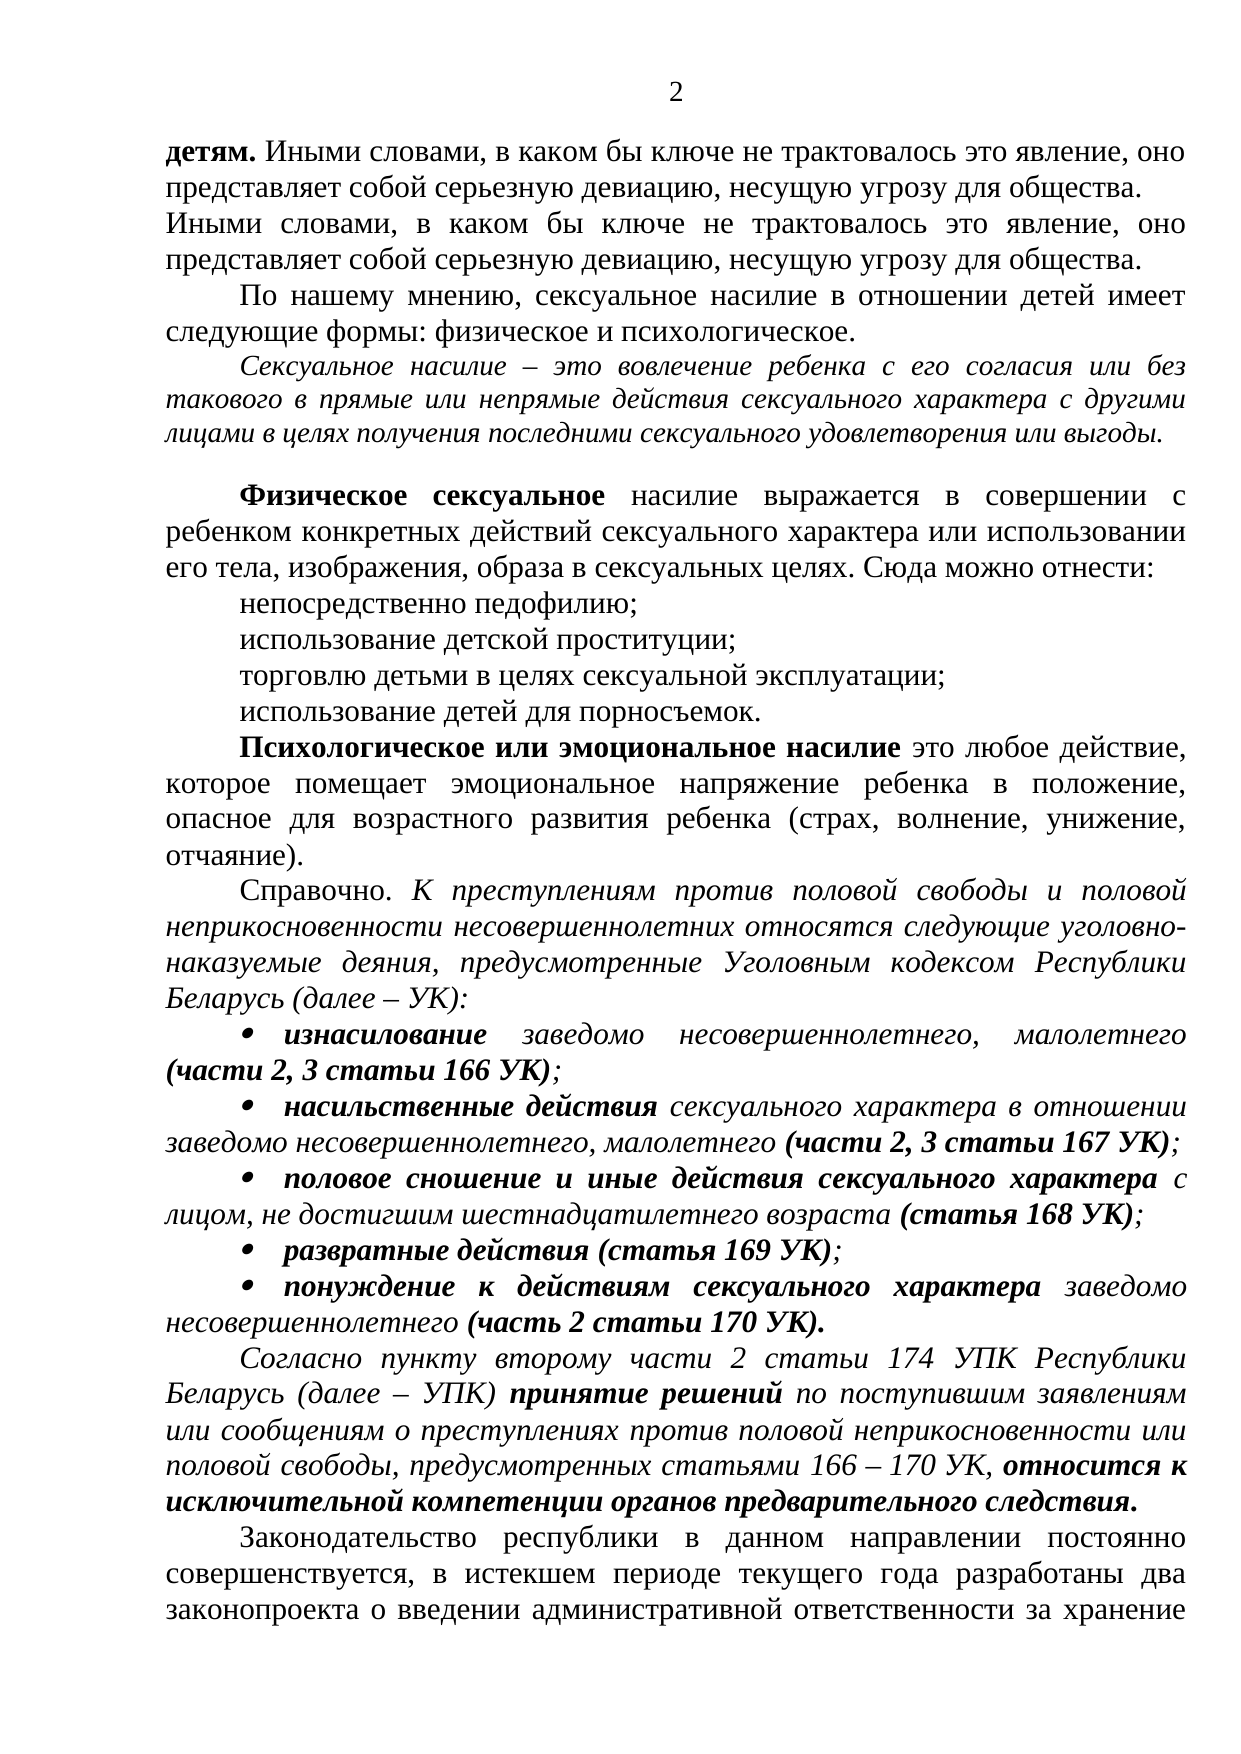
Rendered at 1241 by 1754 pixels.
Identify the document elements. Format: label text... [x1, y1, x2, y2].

list насильственные действия сексуального характера в отношении заведомо несовершеннолетнего, малолетнего (части 2, 3 статьи 167 УК); [165, 1087, 1187, 1159]
list изнасилование заведомо несовершеннолетнего, малолетнего (части 2, 3 статьи 166 УК); [165, 1015, 1187, 1087]
list развратные действия (статья 169 УК); [165, 1231, 1187, 1267]
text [165, 132, 1187, 204]
text использование детей для порносъемок. [165, 692, 1187, 728]
text Физическое сексуальное насилие выражается в совершении с ребенком конкретных действий сексуального характера или использовании его тела, изображения, образа в сексуальных целях. Сюда можно отнести: [165, 476, 1187, 584]
list понуждение к действиям сексуального характера заведомо несовершеннолетнего (часть 2 статьи 170 УК). [165, 1267, 1187, 1339]
text Сексуальное насилие – это вовлечение ребенка с его согласия или без такового в прямые или непрямые действия сексуального характера с другими лицами в целях получения последними сексуального удовлетворения или выгоды. [165, 348, 1187, 448]
text По нашему мнению, сексуальное насилие в отношении детей имеет следующие формы: физическое и психологическое. [165, 276, 1187, 348]
text использование детской проституции; [165, 620, 1187, 656]
text Справочно. К преступлениям против половой свободы и половой неприкосновенности несовершеннолетних относятся следующие уголовно-наказуемые деяния, предусмотренные Уголовным кодексом Республики Беларусь (далее – УК): [165, 872, 1187, 1015]
text непосредственно педофилию; [165, 584, 1187, 620]
text Иными словами, в каком бы ключе не трактовалось это явление, оно представляет собой серьезную девиацию, несущую угрозу для общества. [165, 204, 1187, 276]
text Согласно пункту второму части 2 статьи 174 УПК Республики Беларусь (далее – УПК) принятие решений по поступившим заявлениям или сообщениям о преступлениях против половой неприкосновенности или половой свободы, предусмотренных статьями 166 – 170 УК, относится к исключительной компетенции органов предварительного следствия. [165, 1339, 1187, 1518]
text Психологическое или эмоциональное насилие это любое действие, которое помещает эмоциональное напряжение ребенка в положение, опасное для возрастного развития ребенка (страх, волнение, унижение, отчаяние). [165, 728, 1187, 872]
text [165, 1518, 1187, 1626]
list половое сношение и иные действия сексуального характера с лицом, не достигшим шестнадцатилетнего возраста (статья 168 УК); [165, 1159, 1187, 1231]
text торговлю детьми в целях сексуальной эксплуатации; [165, 656, 1187, 692]
